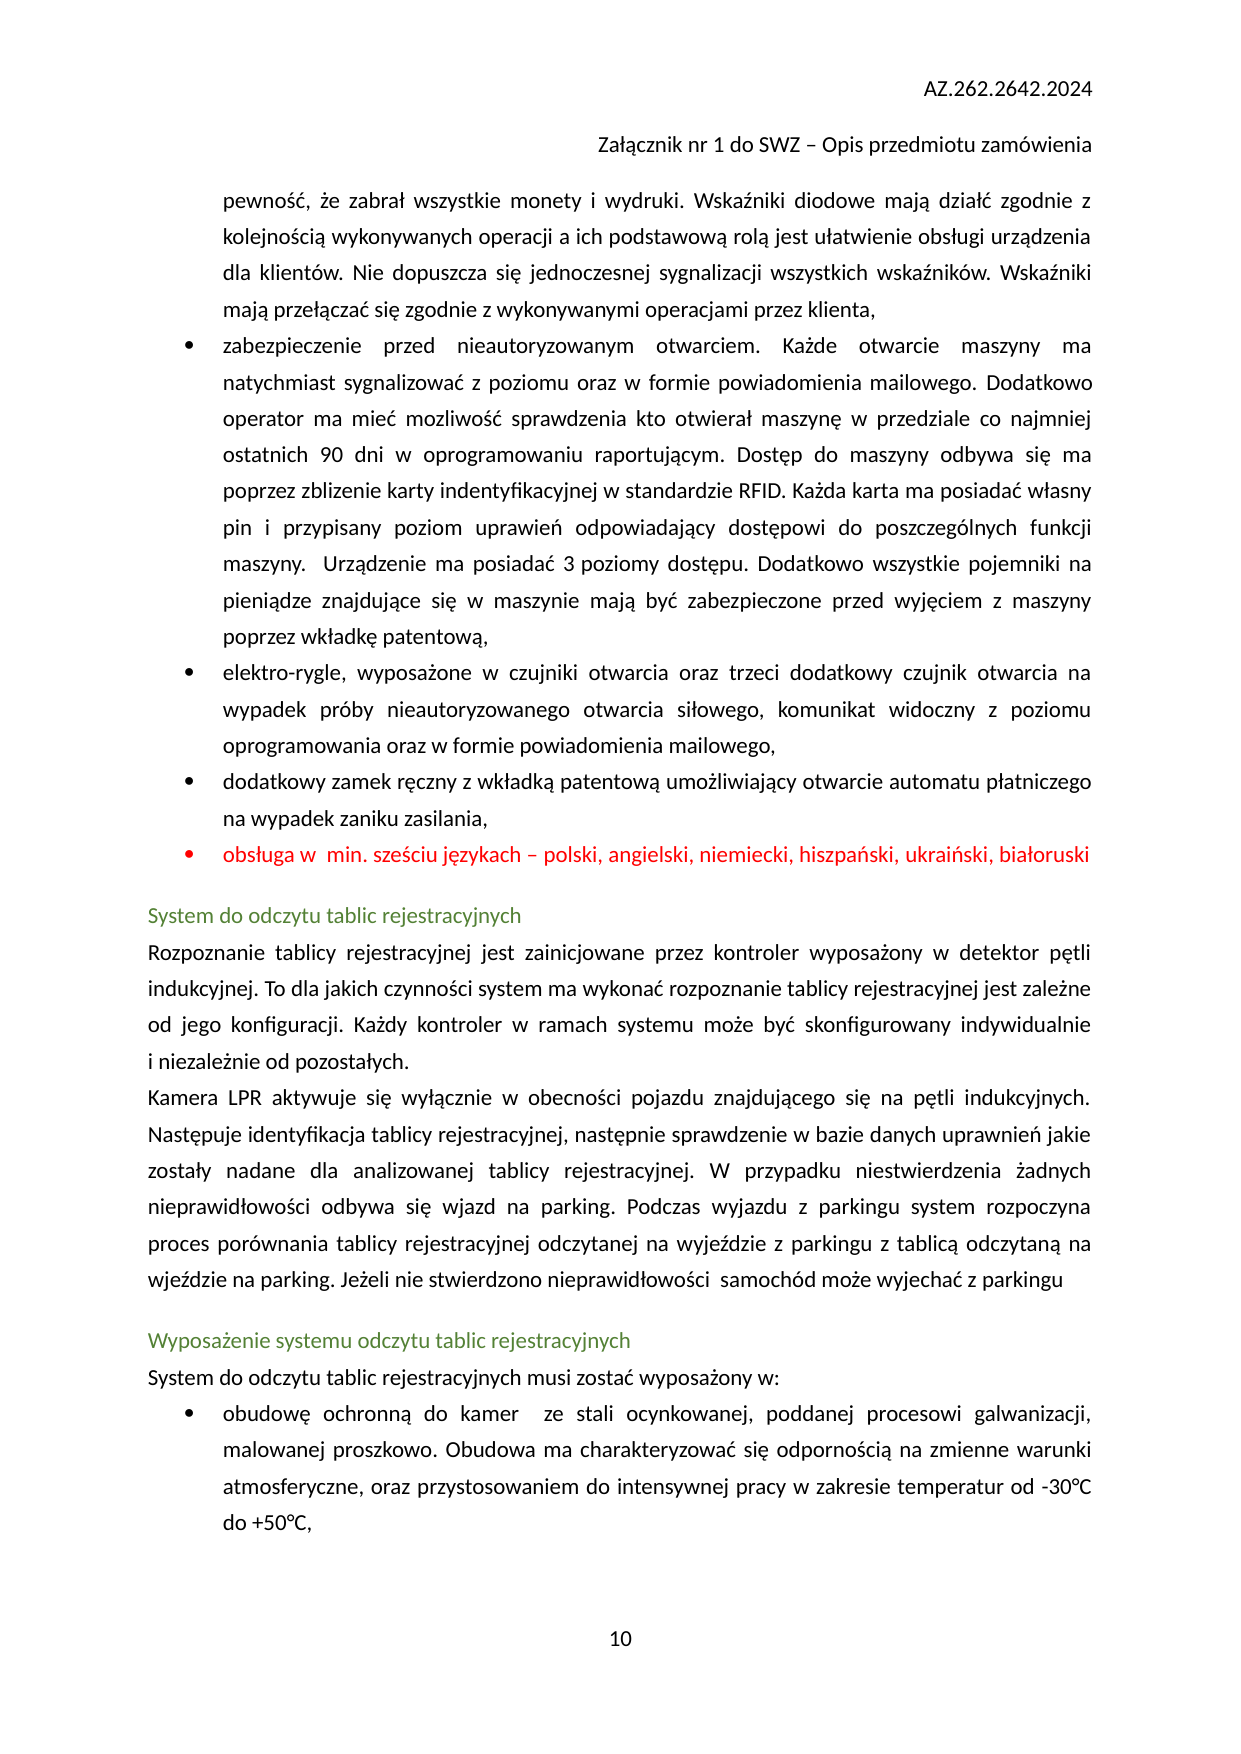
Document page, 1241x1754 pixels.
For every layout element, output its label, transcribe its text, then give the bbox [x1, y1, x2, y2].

list dodatkowy zamek ręczny z wkładką patentową umożliwiający otwarcie automatu płatniczego na wypadek zaniku zasilania, [185, 767, 1093, 832]
text System do odczytu tablic rejestracyjnych musi zostać wyposażony w: [148, 1363, 1093, 1391]
subtitle System do odczytu tablic rejestracyjnych [148, 902, 1093, 929]
list obsługa w min. sześciu językach – polski, angielski, niemiecki, hiszpański, ukraiński, białoruski [185, 840, 1093, 868]
list elektro-rygle, wyposażone w czujniki otwarcia oraz trzeci dodatkowy czujnik otwarcia na wypadek próby nieautoryzowanego otwarcia siłowego, komunikat widoczny z poziomu oprogramowania oraz w formie powiadomienia mailowego, [185, 658, 1093, 759]
list obudowę ochronną do kamer ze stali ocynkowanej, poddanej procesowi galwanizacji, malowanej proszkowo. Obudowa ma charakteryzować się odpornością na zmienne warunki atmosferyczne, oraz przystosowaniem do intensywnej pracy w zakresie temperatur od -30°C do +50°C, [185, 1399, 1093, 1536]
text Rozpoznanie tablicy rejestracyjnej jest zainicjowane przez kontroler wyposażony w detektor pętli indukcyjnej. To dla jakich czynności system ma wykonać rozpoznanie tablicy rejestracyjnej jest zależne od jego konfiguracji. Każdy kontroler w ramach systemu może być skonfigurowany indywidualnie i niezależnie od pozostałych. [148, 938, 1093, 1075]
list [185, 186, 1093, 323]
text Kamera LPR aktywuje się wyłącznie w obecności pojazdu znajdującego się na pętli indukcyjnych. Następuje identyfikacja tablicy rejestracyjnej, następnie sprawdzenie w bazie danych uprawnień jakie zostały nadane dla analizowanej tablicy rejestracyjnej. W przypadku niestwierdzenia żadnych nieprawidłowości odbywa się wjazd na parking. Podczas wyjazdu z parkingu system rozpoczyna proces porównania tablicy rejestracyjnej odczytanej na wyjeździe z parkingu z tablicą odczytaną na wjeździe na parking. Jeżeli nie stwierdzono nieprawidłowości samochód może wyjechać z parkingu [148, 1083, 1093, 1293]
subtitle Wyposażenie systemu odczytu tablic rejestracyjnych [148, 1326, 1093, 1354]
list zabezpieczenie przed nieautoryzowanym otwarciem. Każde otwarcie maszyny ma natychmiast sygnalizować z poziomu oraz w formie powiadomienia mailowego. Dodatkowo operator ma mieć mozliwość sprawdzenia kto otwierał maszynę w przedziale co najmniej ostatnich 90 dni w oprogramowaniu raportującym. Dostęp do maszyny odbywa się ma poprzez zblizenie karty indentyfikacyjnej w standardzie RFID. Każda karta ma posiadać własny pin i przypisany poziom uprawień odpowiadający dostępowi do poszczególnych funkcji maszyny. Urządzenie ma posiadać 3 poziomy dostępu. Dodatkowo wszystkie pojemniki na pieniądze znajdujące się w maszynie mają być zabezpieczone przed wyjęciem z maszyny poprzez wkładkę patentową, [185, 331, 1093, 650]
